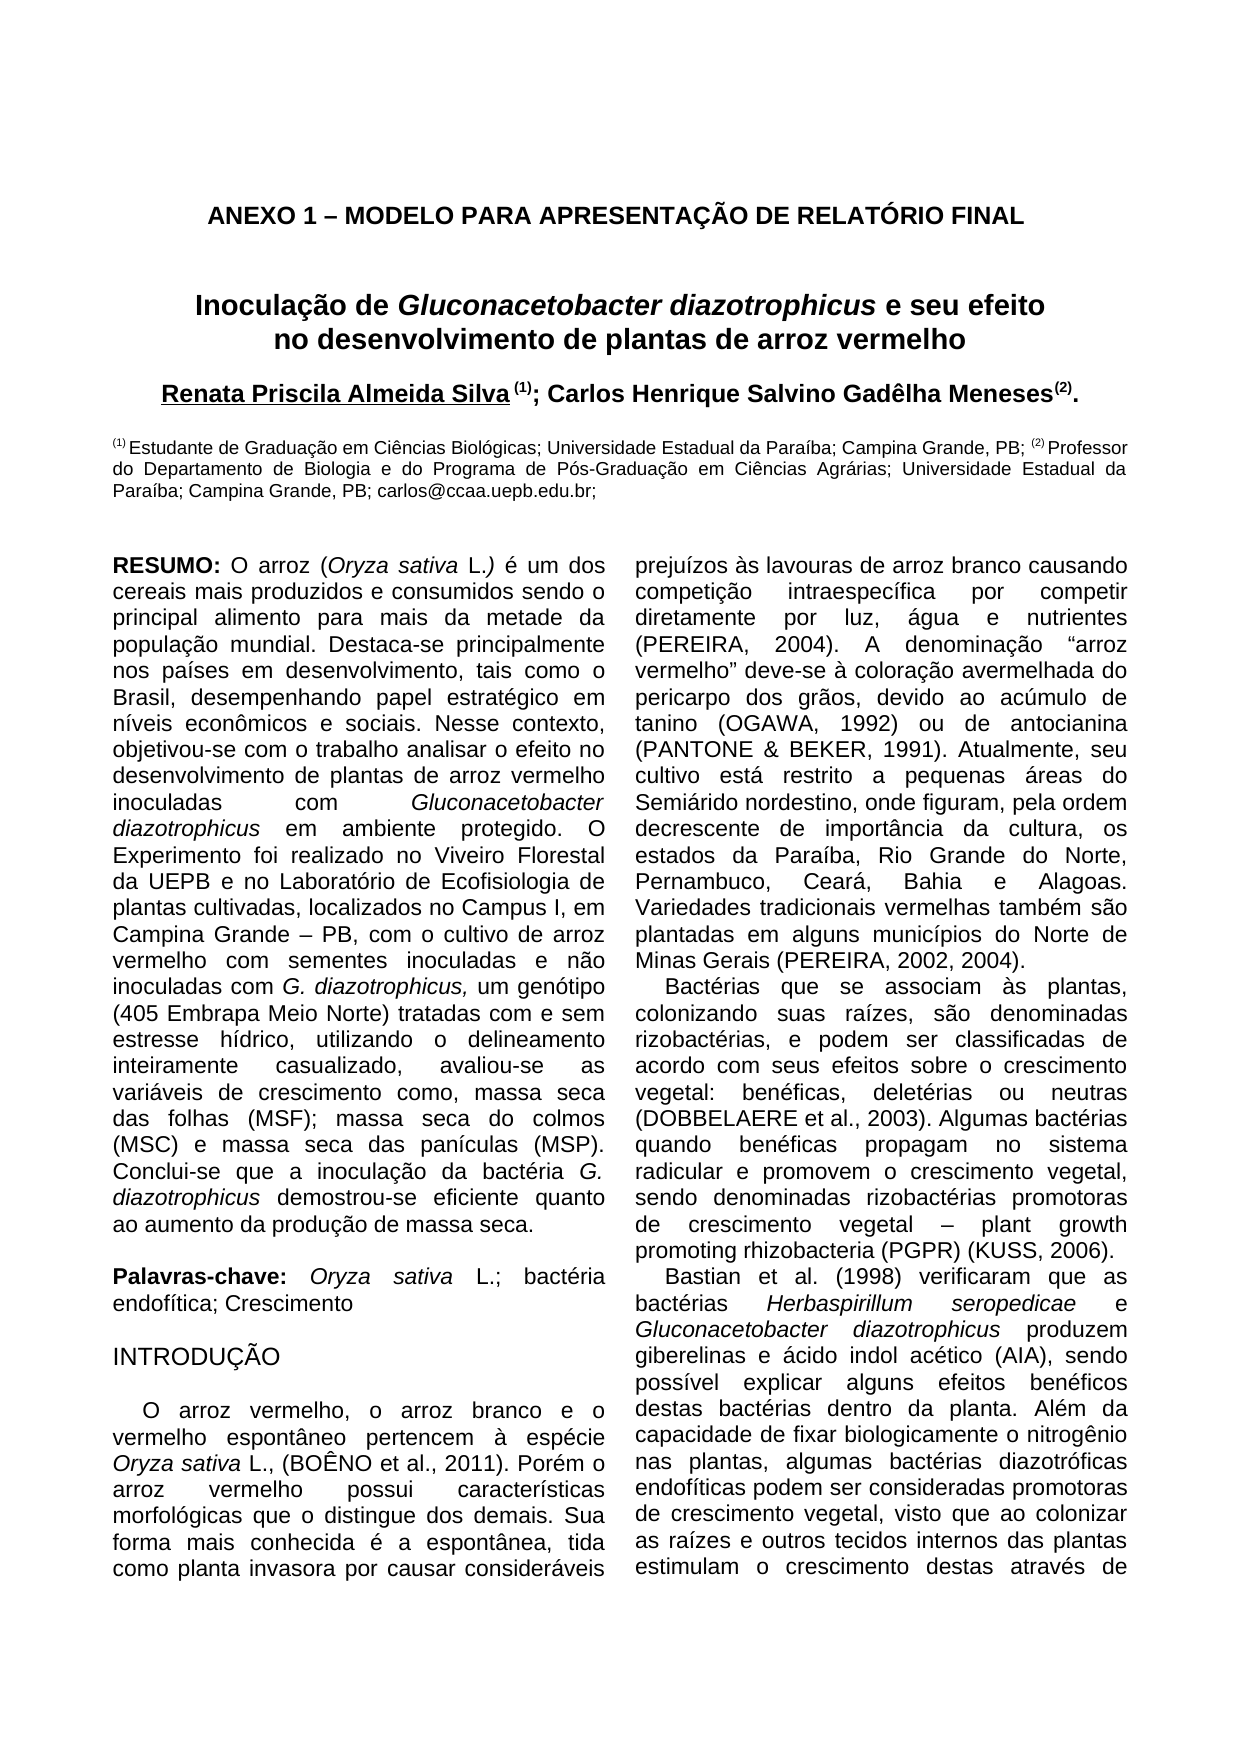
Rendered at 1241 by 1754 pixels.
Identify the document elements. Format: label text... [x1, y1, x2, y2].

text Bactérias que se associam às plantas, colonizando suas raízes, são denominadas rizobactérias, e podem ser classificadas de acordo com seus efeitos sobre o crescimento vegetal: benéficas, deletérias ou neutras (DOBBELAERE et al., 2003). Algumas bactérias quando benéficas propagam no sistema radicular e promovem o crescimento vegetal, sendo denominadas rizobactérias promotoras de crescimento vegetal – plant growth promoting rhizobacteria (PGPR) (KUSS, 2006). [635, 973, 1128, 1263]
text Palavras-chave: Oryza sativa L.; bactéria endofítica; Crescimento [112, 1263, 605, 1316]
subtitle INTRODUÇÃO [112, 1342, 605, 1371]
text no desenvolvimento de plantas de arroz vermelho [112, 322, 1128, 355]
text ANEXO 1 – MODELO PARA APRESENTAÇÃO DE RELATÓRIO FINAL [112, 201, 1120, 230]
text (1) Estudante de Graduação em Ciências Biológicas; Universidade Estadual da Paraíba; Campina Grande, PB; (2) Professor do Departamento de Biologia e do Programa de Pós-Graduação em Ciências Agrárias; Universidade Estadual da Paraíba; Campina Grande, PB; carlos@ccaa.uepb.edu.br; [112, 437, 1128, 501]
text Inoculação de Gluconacetobacter diazotrophicus e seu efeito [112, 288, 1128, 322]
text Renata Priscila Almeida Silva (1); Carlos Henrique Salvino Gadêlha Meneses(2). [112, 379, 1128, 408]
text O arroz vermelho, o arroz branco e o vermelho espontâneo pertencem à espécie Oryza sativa L., (BOÊNO et al., 2011). Porém o arroz vermelho possui características morfológicas que o distingue dos demais. Sua forma mais conhecida é a espontânea, tida como planta invasora por causar consideráveis prejuízos às lavouras de arroz branco causando competição intraespecífica por competir diretamente por luz, água e nutrientes (PEREIRA, 2004). A denominação “arroz vermelho” deve-se à coloração avermelhada do pericarpo dos grãos, devido ao acúmulo de tanino (OGAWA, 1992) ou de antocianina (PANTONE & BEKER, 1991). Atualmente, seu cultivo está restrito a pequenas áreas do Semiárido nordestino, onde figuram, pela ordem decrescente de importância da cultura, os estados da Paraíba, Rio Grande do Norte, Pernambuco, Ceará, Bahia e Alagoas. Variedades tradicionais vermelhas também são plantadas em alguns municípios do Norte de Minas Gerais (PEREIRA, 2002, 2004). [112, 1397, 605, 1582]
text RESUMO: O arroz (Oryza sativa L.) é um dos cereais mais produzidos e consumidos sendo o principal alimento para mais da metade da população mundial. Destaca-se principalmente nos países em desenvolvimento, tais como o Brasil, desempenhando papel estratégico em níveis econômicos e sociais. Nesse contexto, objetivou-se com o trabalho analisar o efeito no desenvolvimento de plantas de arroz vermelho inoculadas com Gluconacetobacter diazotrophicus em ambiente protegido. O Experimento foi realizado no Viveiro Florestal da UEPB e no Laboratório de Ecofisiologia de plantas cultivadas, localizados no Campus I, em Campina Grande – PB, com o cultivo de arroz vermelho com sementes inoculadas e não inoculadas com G. diazotrophicus, um genótipo (405 Embrapa Meio Norte) tratadas com e sem estresse hídrico, utilizando o delineamento inteiramente casualizado, avaliou-se as variáveis de crescimento como, massa seca das folhas (MSF); massa seca do colmos (MSC) e massa seca das panículas (MSP). Conclui-se que a inoculação da bactéria G. diazotrophicus demostrou-se eficiente quanto ao aumento da produção de massa seca. [112, 552, 605, 1237]
text O arroz vermelho, o arroz branco e o vermelho espontâneo pertencem à espécie Oryza sativa L., (BOÊNO et al., 2011). Porém o arroz vermelho possui características morfológicas que o distingue dos demais. Sua forma mais conhecida é a espontânea, tida como planta invasora por causar consideráveis prejuízos às lavouras de arroz branco causando competição intraespecífica por competir diretamente por luz, água e nutrientes (PEREIRA, 2004). A denominação “arroz vermelho” deve-se à coloração avermelhada do pericarpo dos grãos, devido ao acúmulo de tanino (OGAWA, 1992) ou de antocianina (PANTONE & BEKER, 1991). Atualmente, seu cultivo está restrito a pequenas áreas do Semiárido nordestino, onde figuram, pela ordem decrescente de importância da cultura, os estados da Paraíba, Rio Grande do Norte, Pernambuco, Ceará, Bahia e Alagoas. Variedades tradicionais vermelhas também são plantadas em alguns municípios do Norte de Minas Gerais (PEREIRA, 2002, 2004). [635, 552, 1128, 973]
